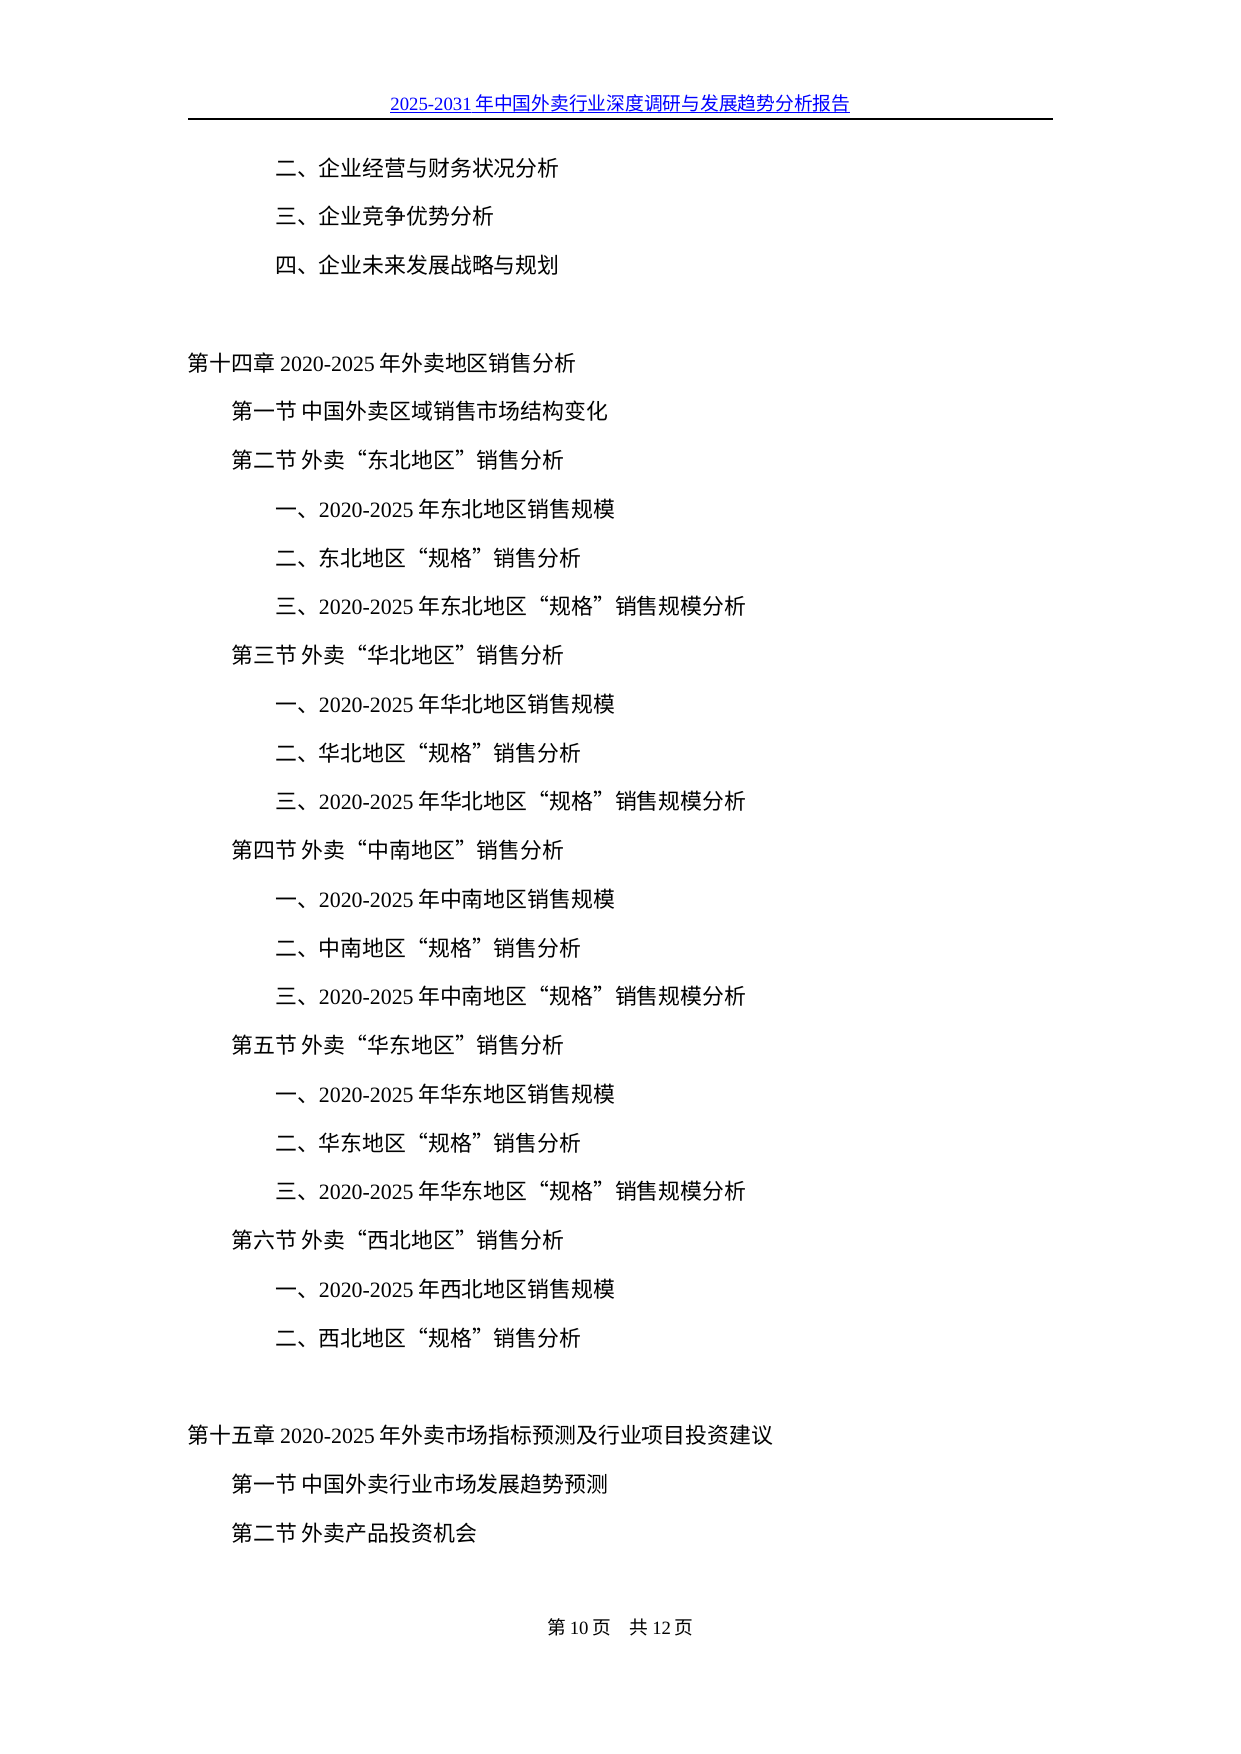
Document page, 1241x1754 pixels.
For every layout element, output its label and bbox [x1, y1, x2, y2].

text [187, 150, 1053, 1548]
